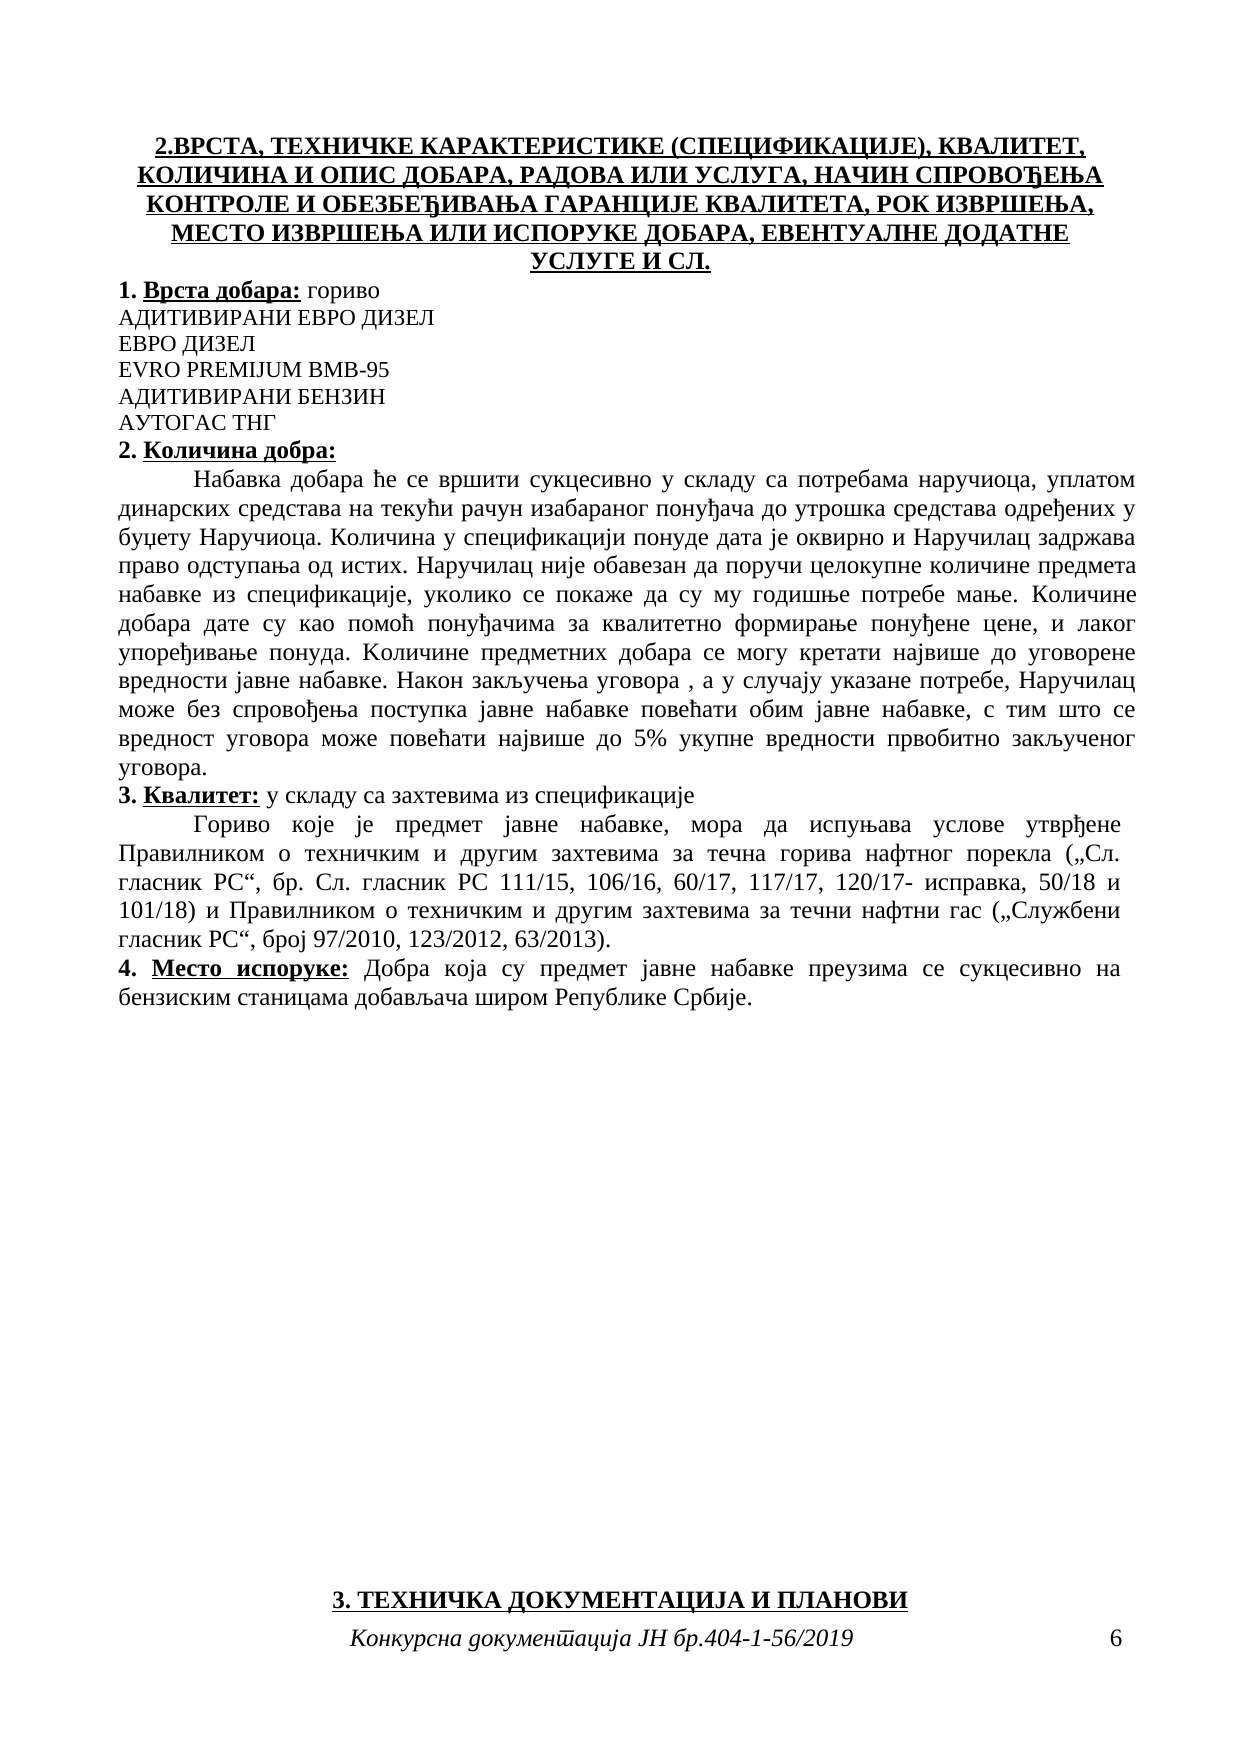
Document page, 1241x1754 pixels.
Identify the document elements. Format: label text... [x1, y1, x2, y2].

text 4. Место испоруке: Добра која су предмет јавне набавке преузима се сукцесивно на бензиским станицама добављача широм Републике Србије. [118, 953, 1122, 1011]
text Гориво које је предмет јавне набавке, мора да испуњава услове утврђене Правилником о техничким и другим захтевима за течна горива нафтног порекла („Сл. гласник РС“, бр. Сл. гласник РС 111/15, 106/16, 60/17, 117/17, 120/17- исправка, 50/18 и 101/18) и Правилником о техничким и другим захтевима за течни нафтни гас („Службени гласник РС“, број 97/2010, 123/2012, 63/2013). [118, 809, 1122, 953]
text АУТОГАС ТНГ [118, 409, 1122, 436]
text 3. ТЕХНИЧКА ДОКУМЕНТАЦИЈА И ПЛАНОВИ [118, 1586, 1122, 1614]
text АДИТИВИРАНИ ЕВРО ДИЗЕЛ [118, 304, 1122, 330]
text EVRO PREMIJUM BMB-95 [118, 357, 1122, 383]
text 2.ВРСТА, ТЕХНИЧКЕ КАРАКТЕРИСТИКЕ (СПЕЦИФИКАЦИЈЕ), КВАЛИТЕТ, КОЛИЧИНА И ОПИС ДОБАРА, РАДОВА ИЛИ УСЛУГА, НАЧИН СПРОВОЂЕЊА КОНТРОЛЕ И ОБЕЗБЕЂИВАЊА ГАРАНЦИЈЕ КВАЛИТЕТА, РОК ИЗВРШЕЊА, МЕСТО ИЗВРШЕЊА ИЛИ ИСПОРУКЕ ДОБАРА, ЕВЕНТУАЛНЕ ДОДАТНЕ УСЛУГЕ И СЛ. [118, 131, 1122, 275]
text ЕВРО ДИЗЕЛ [118, 330, 1122, 357]
text 1. Врста добара: гориво [118, 275, 1122, 304]
text 2. Количина добра: [118, 436, 1122, 464]
text АДИТИВИРАНИ БЕНЗИН [118, 383, 1122, 409]
text Набавка добара ће се вршити сукцесивно у складу са потребама наручиоца, уплатом динарских средстава на текући рачун изабараног понуђача до утрошка средстава одређених у буџету Наручиоца. Количина у спецификацији понуде дата је оквирно и Наручилац задржава право одступања од истих. Наручилац није обавезан да поручи целокупне количине предмета набавке из спецификације, уколико се покаже да су му годишње потребе мање. Количине добара дате су као помоћ понуђачима за квалитетно формирање понуђене цене, и лаког упоређивање понуда. Koличине предметних добара се могу кретати највише до уговорене вредности јавне набавке. Након закључења уговора , а у случају указане потребе, Наручилац може без спровођења поступка јавне набавке повећати обим јавне набавке, с тим што се вредност уговора може повећати највише до 5% укупне вредности првобитно закљученог уговора. [118, 464, 1137, 781]
text 3. Квалитет: у складу са захтевима из спецификације [118, 781, 1122, 809]
